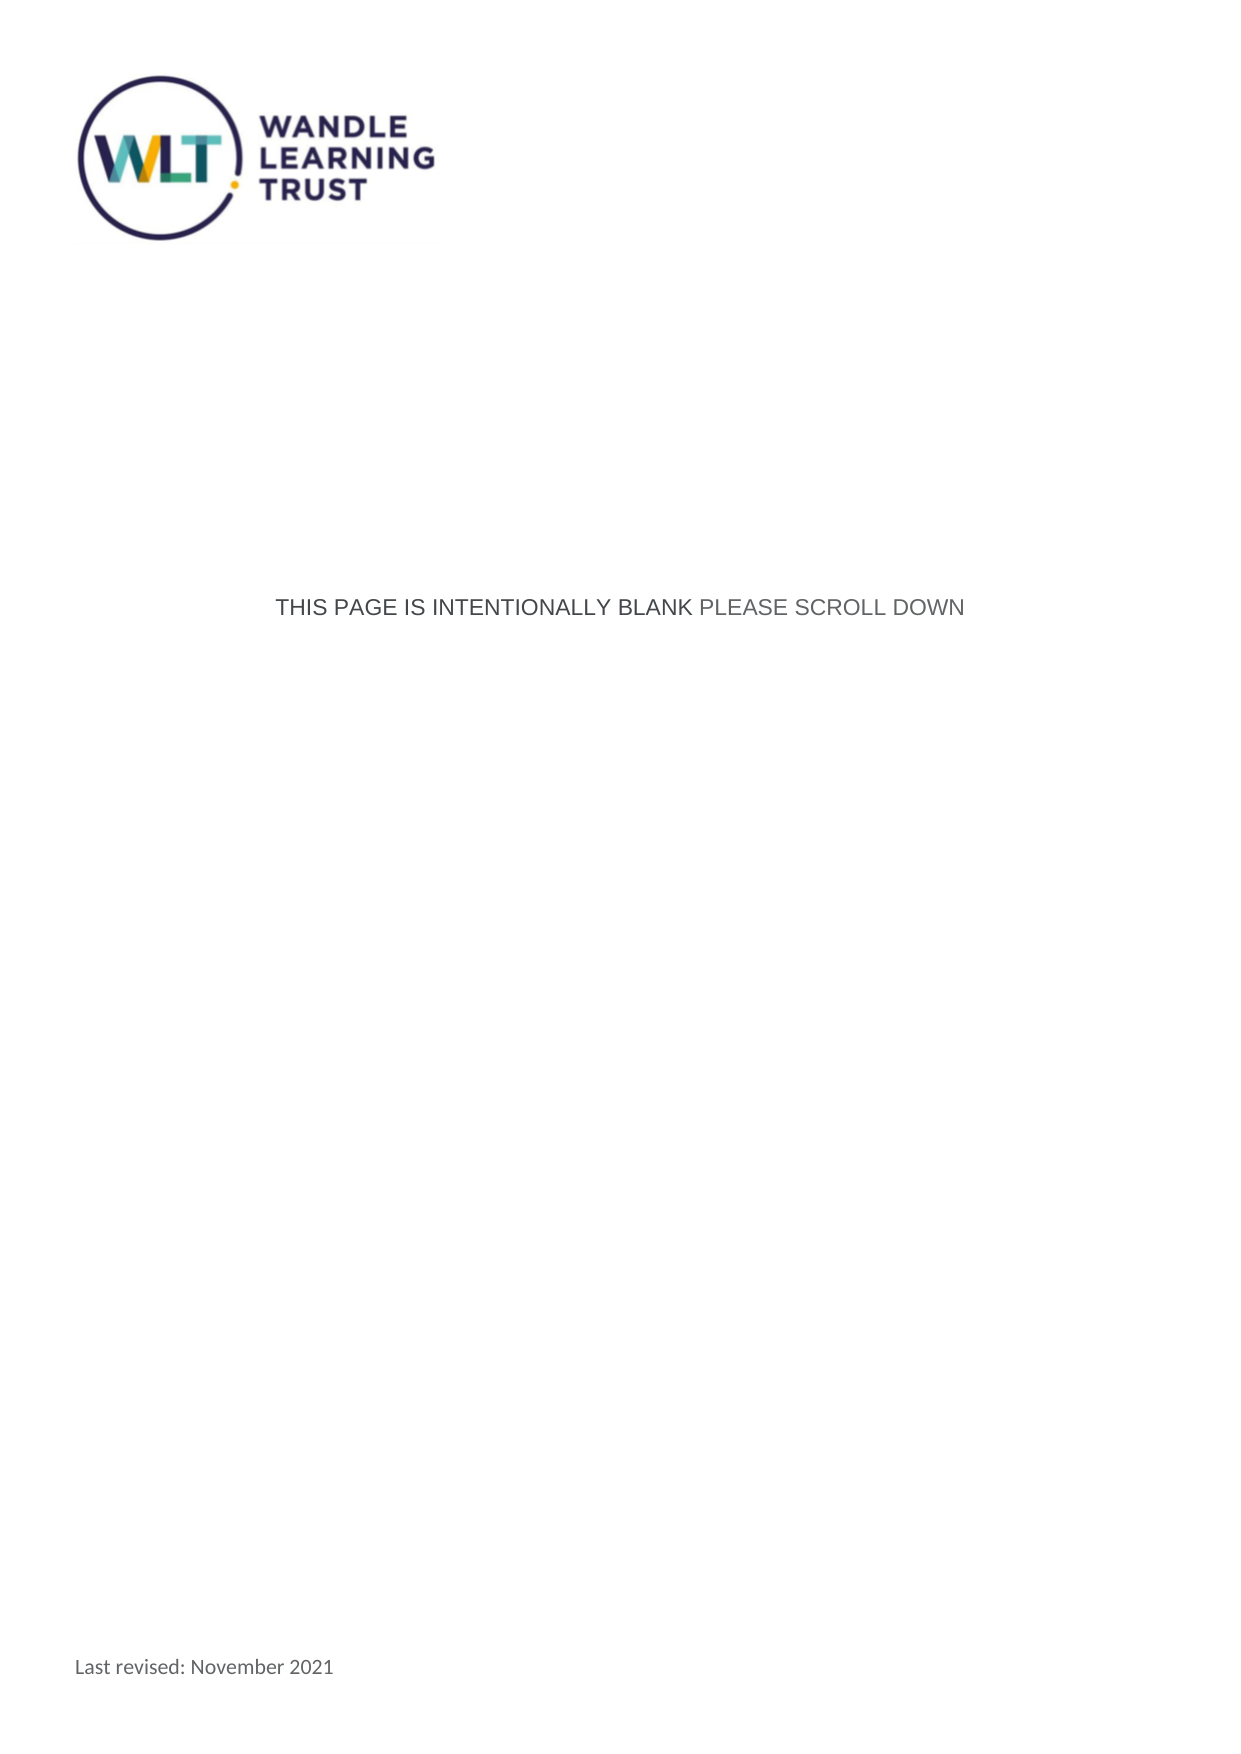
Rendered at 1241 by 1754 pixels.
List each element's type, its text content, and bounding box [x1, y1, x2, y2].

picture [75, 73, 439, 244]
text THIS PAGE IS INTENTIONALLY BLANK PLEASE SCROLL DOWN [75, 593, 1165, 620]
